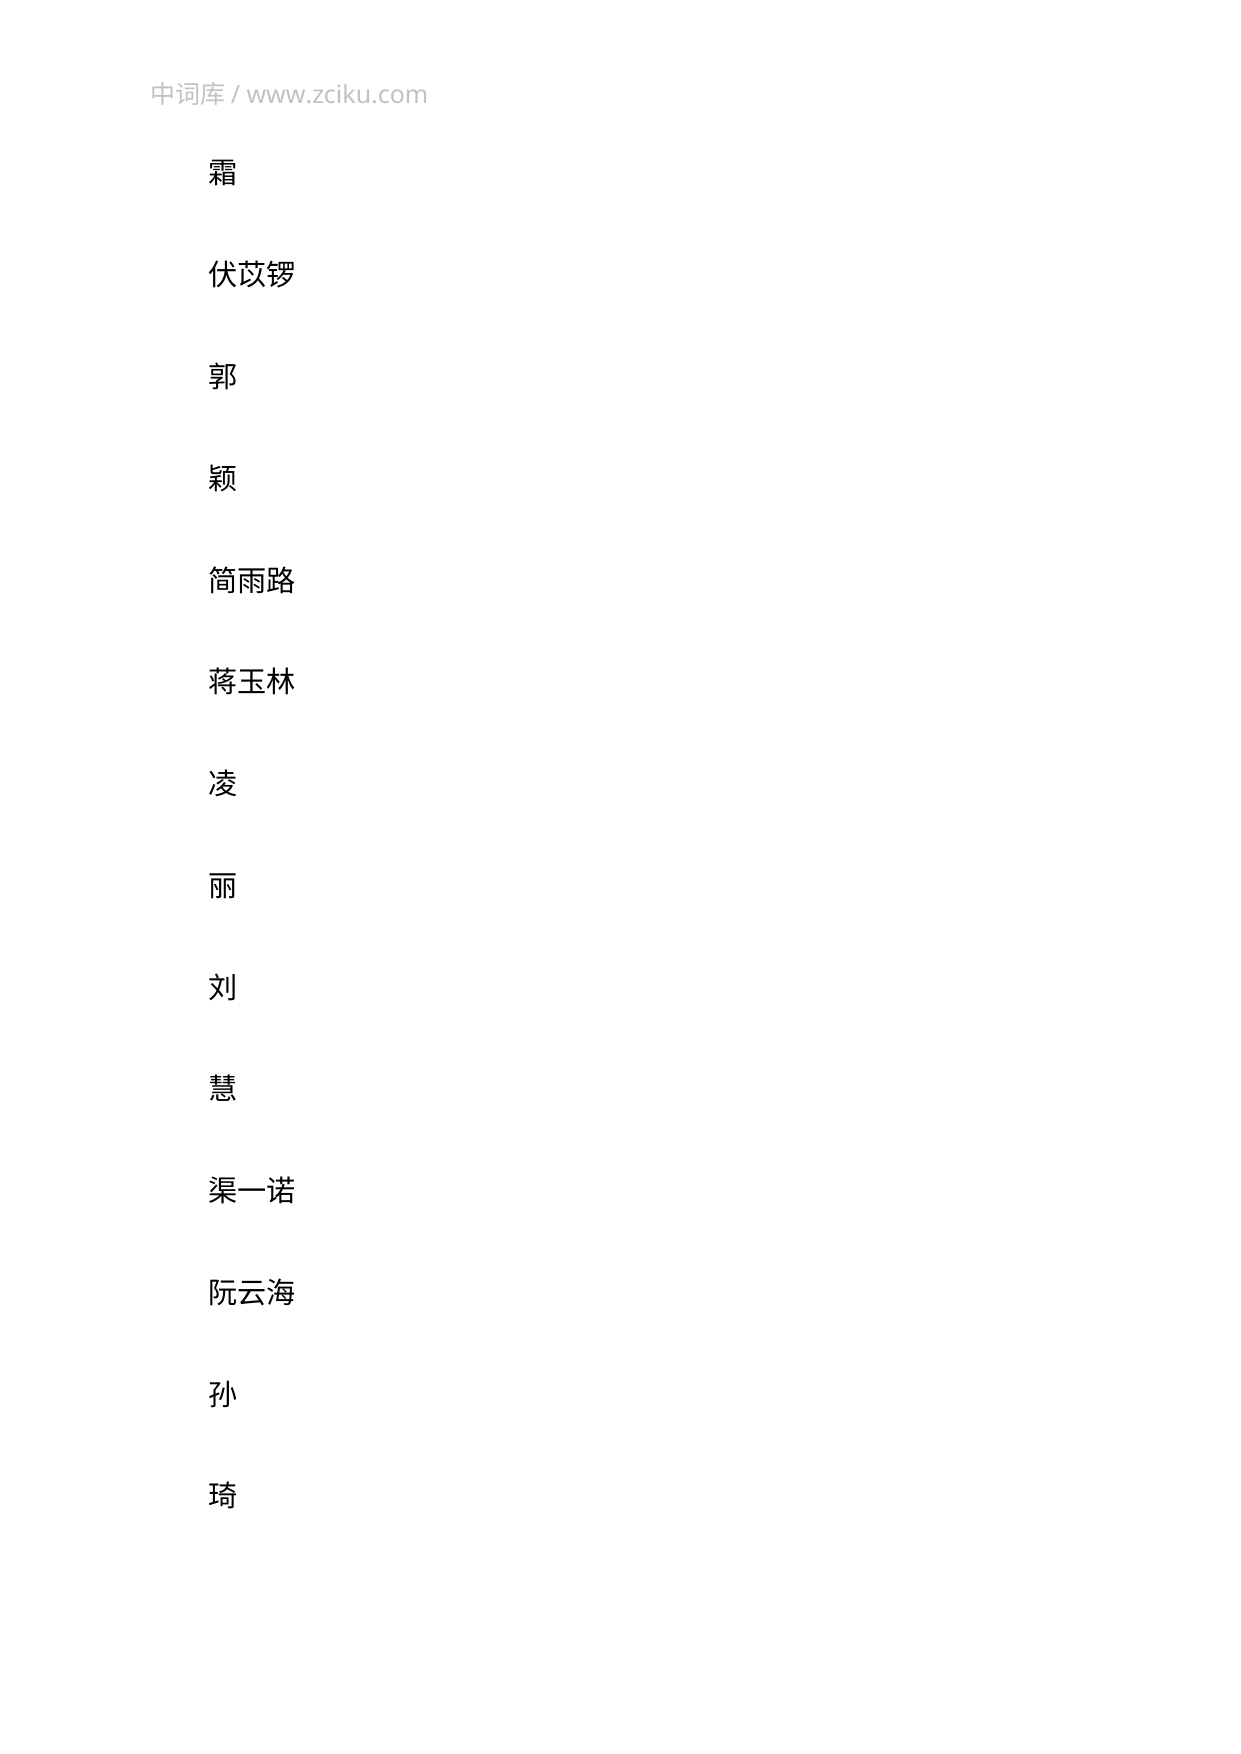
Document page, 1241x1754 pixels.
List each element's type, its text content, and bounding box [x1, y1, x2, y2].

text 霜 [150, 150, 1090, 192]
text 慧 [150, 1066, 1090, 1108]
text 孙 [150, 1371, 1090, 1413]
text 蒋玉林 [150, 659, 1090, 701]
text 丽 [150, 862, 1090, 905]
text 颖 [150, 455, 1090, 498]
text 凌 [150, 761, 1090, 803]
text 琦 [150, 1473, 1090, 1515]
text 简雨路 [150, 557, 1090, 599]
text 渠一诺 [150, 1168, 1090, 1210]
text 刘 [150, 964, 1090, 1006]
text 伏苡锣 [150, 252, 1090, 294]
text 郭 [150, 353, 1090, 396]
text 阮云海 [150, 1269, 1090, 1312]
